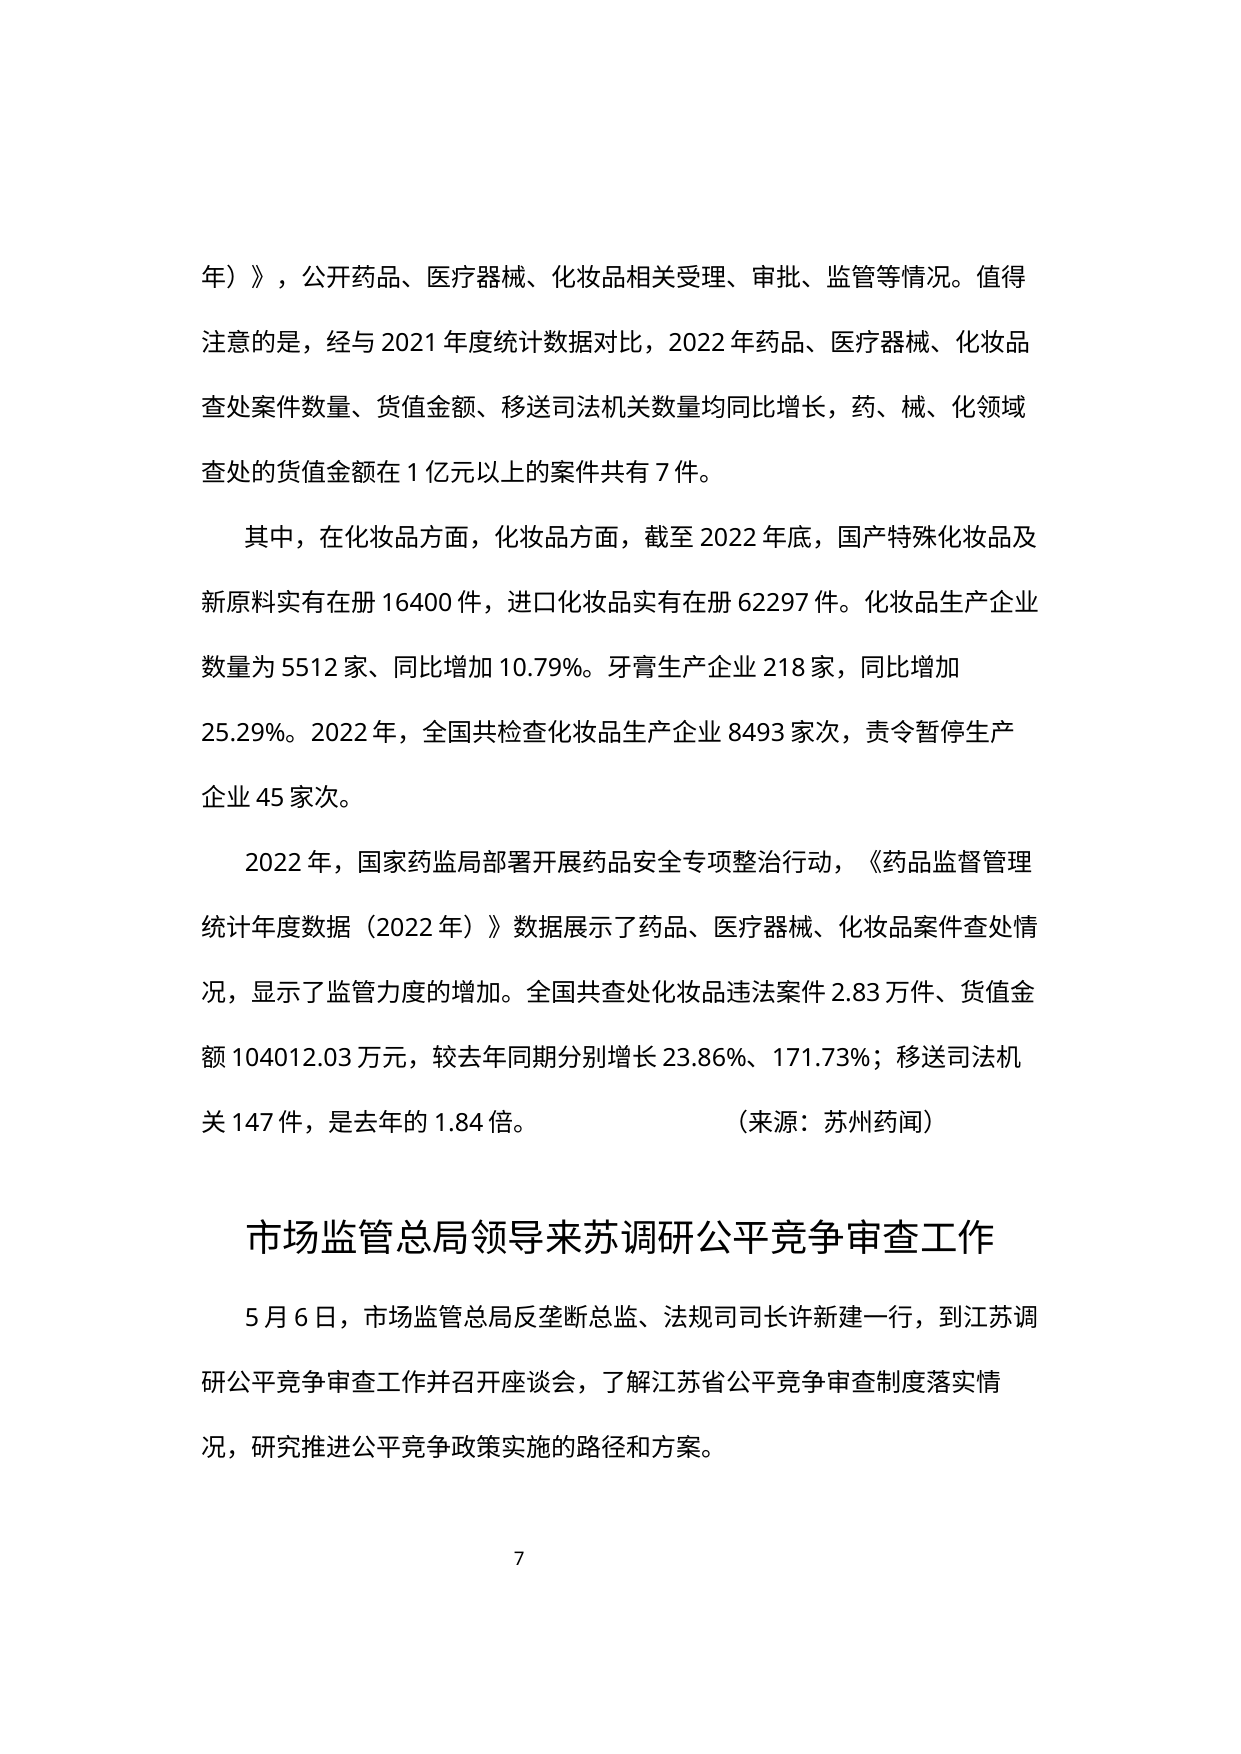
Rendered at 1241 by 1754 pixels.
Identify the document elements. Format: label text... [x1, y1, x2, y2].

text 其中，在化妆品方面，化妆品方面，截至2022年底，国产特殊化妆品及新原料实有在册16400件，进口化妆品实有在册62297件。化妆品生产企业数量为5512家、同比增加10.79%。牙膏生产企业218家，同比增加25.29%。2022年，全国共检查化妆品生产企业8493家次，责令暂停生产企业45家次。 [201, 503, 1039, 828]
text 市场监管总局领导来苏调研公平竞争审查工作 [201, 1202, 1039, 1267]
text 5月6日，市场监管总局反垄断总监、法规司司长许新建一行，到江苏调研公平竞争审查工作并召开座谈会，了解江苏省公平竞争审查制度落实情况，研究推进公平竞争政策实施的路径和方案。 [201, 1283, 1039, 1478]
text 2022年，国家药监局部署开展药品安全专项整治行动，《药品监督管理统计年度数据（2022年）》数据展示了药品、医疗器械、化妆品案件查处情况，显示了监管力度的增加。全国共查处化妆品违法案件2.83万件、货值金额104012.03万元，较去年同期分别增长23.86%、171.73%；移送司法机关147件，是去年的1.84倍。 （来源：苏州药闻） [201, 828, 1039, 1153]
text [201, 243, 1039, 503]
